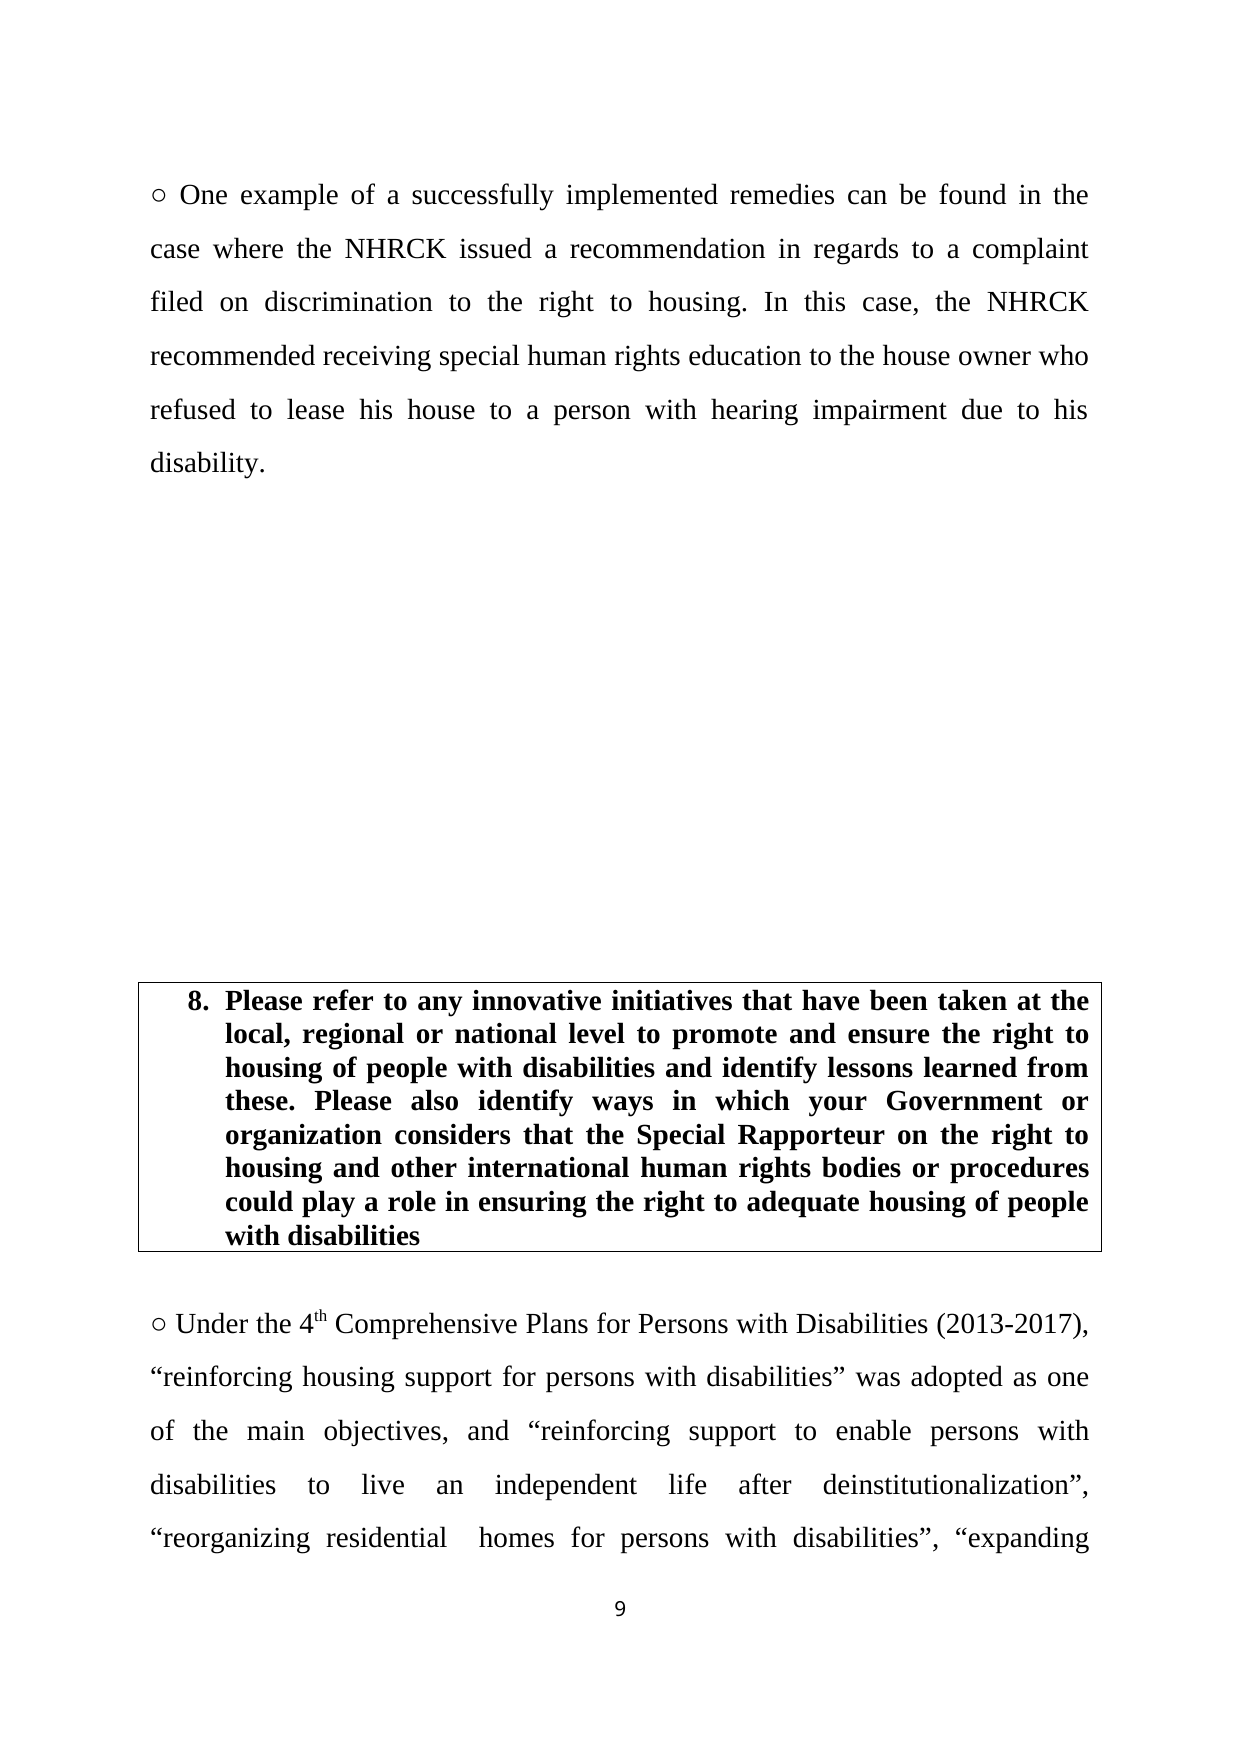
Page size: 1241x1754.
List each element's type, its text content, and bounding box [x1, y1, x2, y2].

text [150, 1306, 1090, 1554]
text ○ One example of a successfully implemented remedies can be found in the case where the NHRCK issued a recommendation in regards to a complaint filed on discrimination to the right to housing. In this case, the NHRCK recommended receiving special human rights education to the house owner who refused to lease his house to a person with hearing impairment due to his disability. [150, 177, 1090, 479]
table_header Please refer to any innovative initiatives that have been taken at the local, regional or national level to promote and ensure the right to housing of people with disabilities and identify lessons learned from these. Please also identify ways in which your Government or organization considers that the Special Rapporteur on the right to housing and other international human rights bodies or procedures could play a role in ensuring the right to adequate housing of people with disabilities [139, 983, 1101, 1251]
